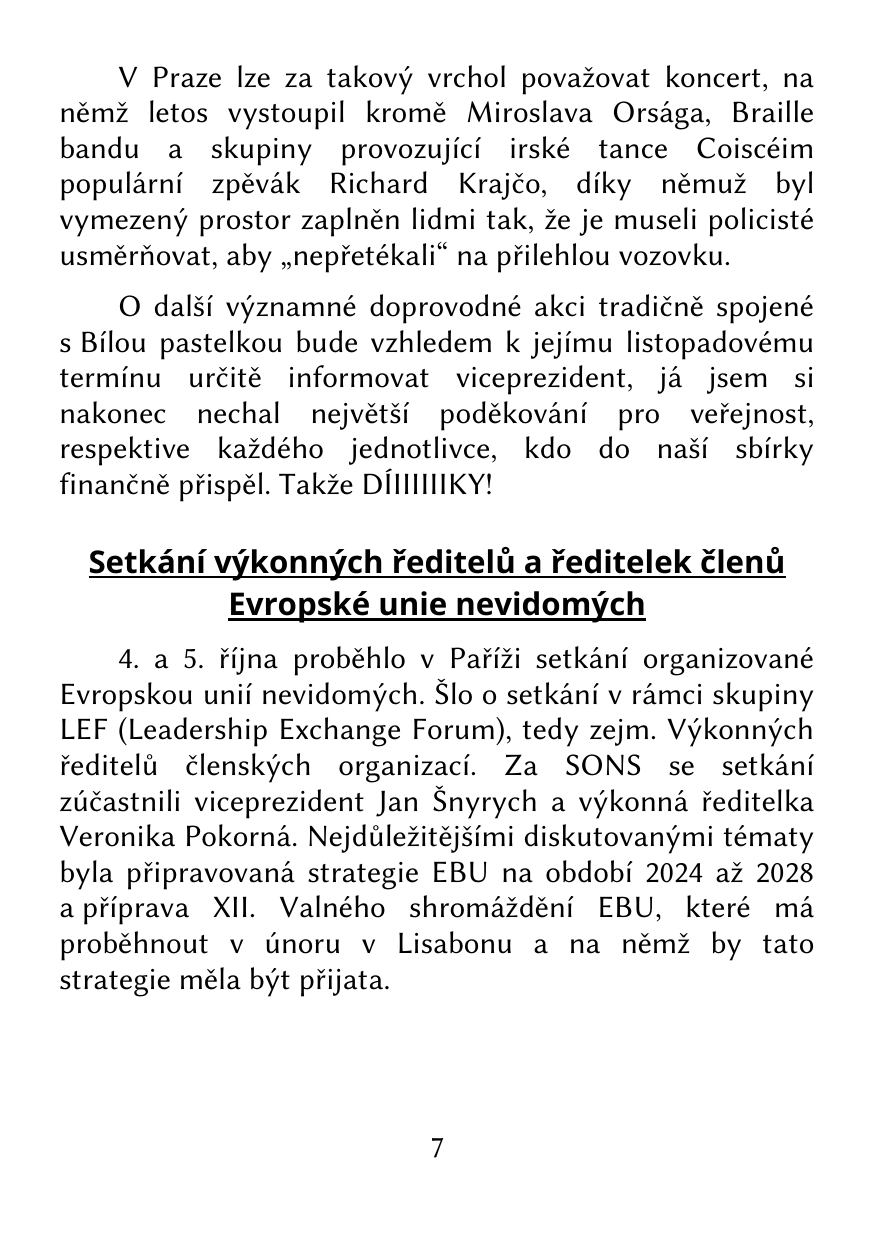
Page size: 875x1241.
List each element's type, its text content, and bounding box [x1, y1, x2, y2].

text 4. a 5. října proběhlo v Paříži setkání organizované Evropskou unií nevidomých. Šlo o setkání v rámci skupiny LEF (Leadership Exchange Forum), tedy zejm. Výkonných ředitelů členských organizací. Za SONS se setkání zúčastnili viceprezident Jan Šnyrych a výkonná ředitelka Veronika Pokorná. Nejdůležitějšími diskutovanými tématy byla připravovaná strategie EBU na období 2024 až 2028 a příprava XII. Valného shromáždění EBU, které má proběhnout v únoru v Lisabonu a na němž by tato strategie měla být přijata. [59, 641, 815, 997]
text O další významné doprovodné akci tradičně spojené s Bílou pastelkou bude vzhledem k jejímu listopadovému termínu určitě informovat viceprezident, já jsem si nakonec nechal největší poděkování pro veřejnost, respektive každého jednotlivce, kdo do naší sbírky finančně přispěl. Takže DÍIIIIIIKY! [59, 288, 815, 502]
text V Praze lze za takový vrchol považovat koncert, na němž letos vystoupil kromě Miroslava Orsága, Braille bandu a skupiny provozující irské tance Coiscéim populární zpěvák Richard Krajčo, díky němuž byl vymezený prostor zaplněn lidmi tak, že je museli policisté usměrňovat, aby „nepřetékali“ na přilehlou vozovku. [59, 59, 815, 273]
subtitle Setkání výkonných ředitelů a ředitelek členů Evropské unie nevidomých [59, 540, 815, 625]
